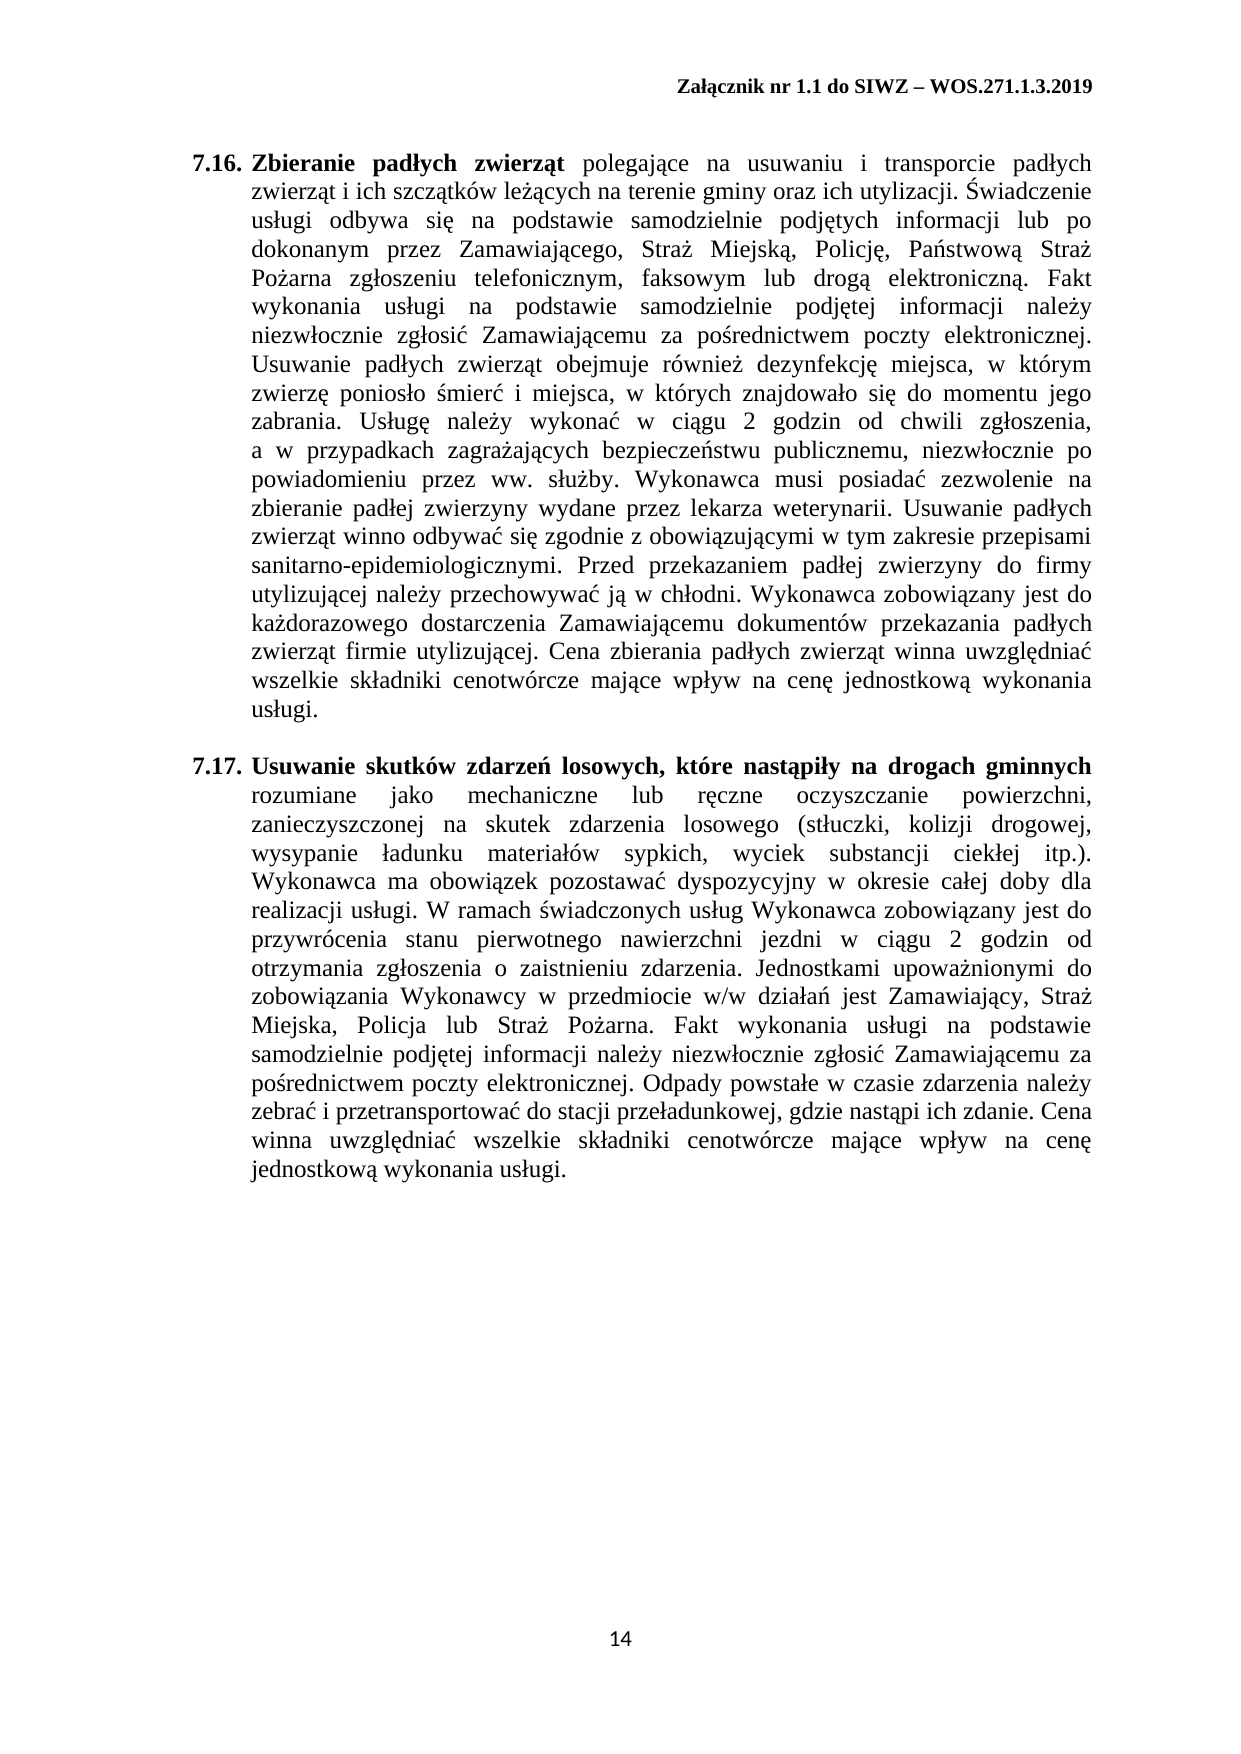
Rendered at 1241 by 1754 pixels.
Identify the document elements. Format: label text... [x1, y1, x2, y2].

list Usuwanie skutków zdarzeń losowych, które nastąpiły na drogach gminnych rozumiane jako mechaniczne lub ręczne oczyszczanie powierzchni, zanieczyszczonej na skutek zdarzenia losowego (stłuczki, kolizji drogowej, wysypanie ładunku materiałów sypkich, wyciek substancji ciekłej itp.). Wykonawca ma obowiązek pozostawać dyspozycyjny w okresie całej doby dla realizacji usługi. W ramach świadczonych usług Wykonawca zobowiązany jest do przywrócenia stanu pierwotnego nawierzchni jezdni w ciągu 2 godzin od otrzymania zgłoszenia o zaistnieniu zdarzenia. Jednostkami upoważnionymi do zobowiązania Wykonawcy w przedmiocie w/w działań jest Zamawiający, Straż Miejska, Policja lub Straż Pożarna. Fakt wykonania usługi na podstawie samodzielnie podjętej informacji należy niezwłocznie zgłosić Zamawiającemu za pośrednictwem poczty elektronicznej. Odpady powstałe w czasie zdarzenia należy zebrać i przetransportować do stacji przeładunkowej, gdzie nastąpi ich zdanie. Cena winna uwzględniać wszelkie składniki cenotwórcze mające wpływ na cenę jednostkową wykonania usługi. [192, 751, 1093, 1183]
list Zbieranie padłych zwierząt polegające na usuwaniu i transporcie padłych zwierząt i ich szczątków leżących na terenie gminy oraz ich utylizacji. Świadczenie usługi odbywa się na podstawie samodzielnie podjętych informacji lub po dokonanym przez Zamawiającego, Straż Miejską, Policję, Państwową Straż Pożarna zgłoszeniu telefonicznym, faksowym lub drogą elektroniczną. Fakt wykonania usługi na podstawie samodzielnie podjętej informacji należy niezwłocznie zgłosić Zamawiającemu za pośrednictwem poczty elektronicznej. Usuwanie padłych zwierząt obejmuje również dezynfekcję miejsca, w którym zwierzę poniosło śmierć i miejsca, w których znajdowało się do momentu jego zabrania. Usługę należy wykonać w ciągu 2 godzin od chwili zgłoszenia, a w przypadkach zagrażających bezpieczeństwu publicznemu, niezwłocznie po powiadomieniu przez ww. służby. Wykonawca musi posiadać zezwolenie na zbieranie padłej zwierzyny wydane przez lekarza weterynarii. Usuwanie padłych zwierząt winno odbywać się zgodnie z obowiązującymi w tym zakresie przepisami sanitarno-epidemiologicznymi. Przed przekazaniem padłej zwierzyny do firmy utylizującej należy przechowywać ją w chłodni. Wykonawca zobowiązany jest do każdorazowego dostarczenia Zamawiającemu dokumentów przekazania padłych zwierząt firmie utylizującej. Cena zbierania padłych zwierząt winna uwzględniać wszelkie składniki cenotwórcze mające wpływ na cenę jednostkową wykonania usługi. [192, 148, 1093, 723]
